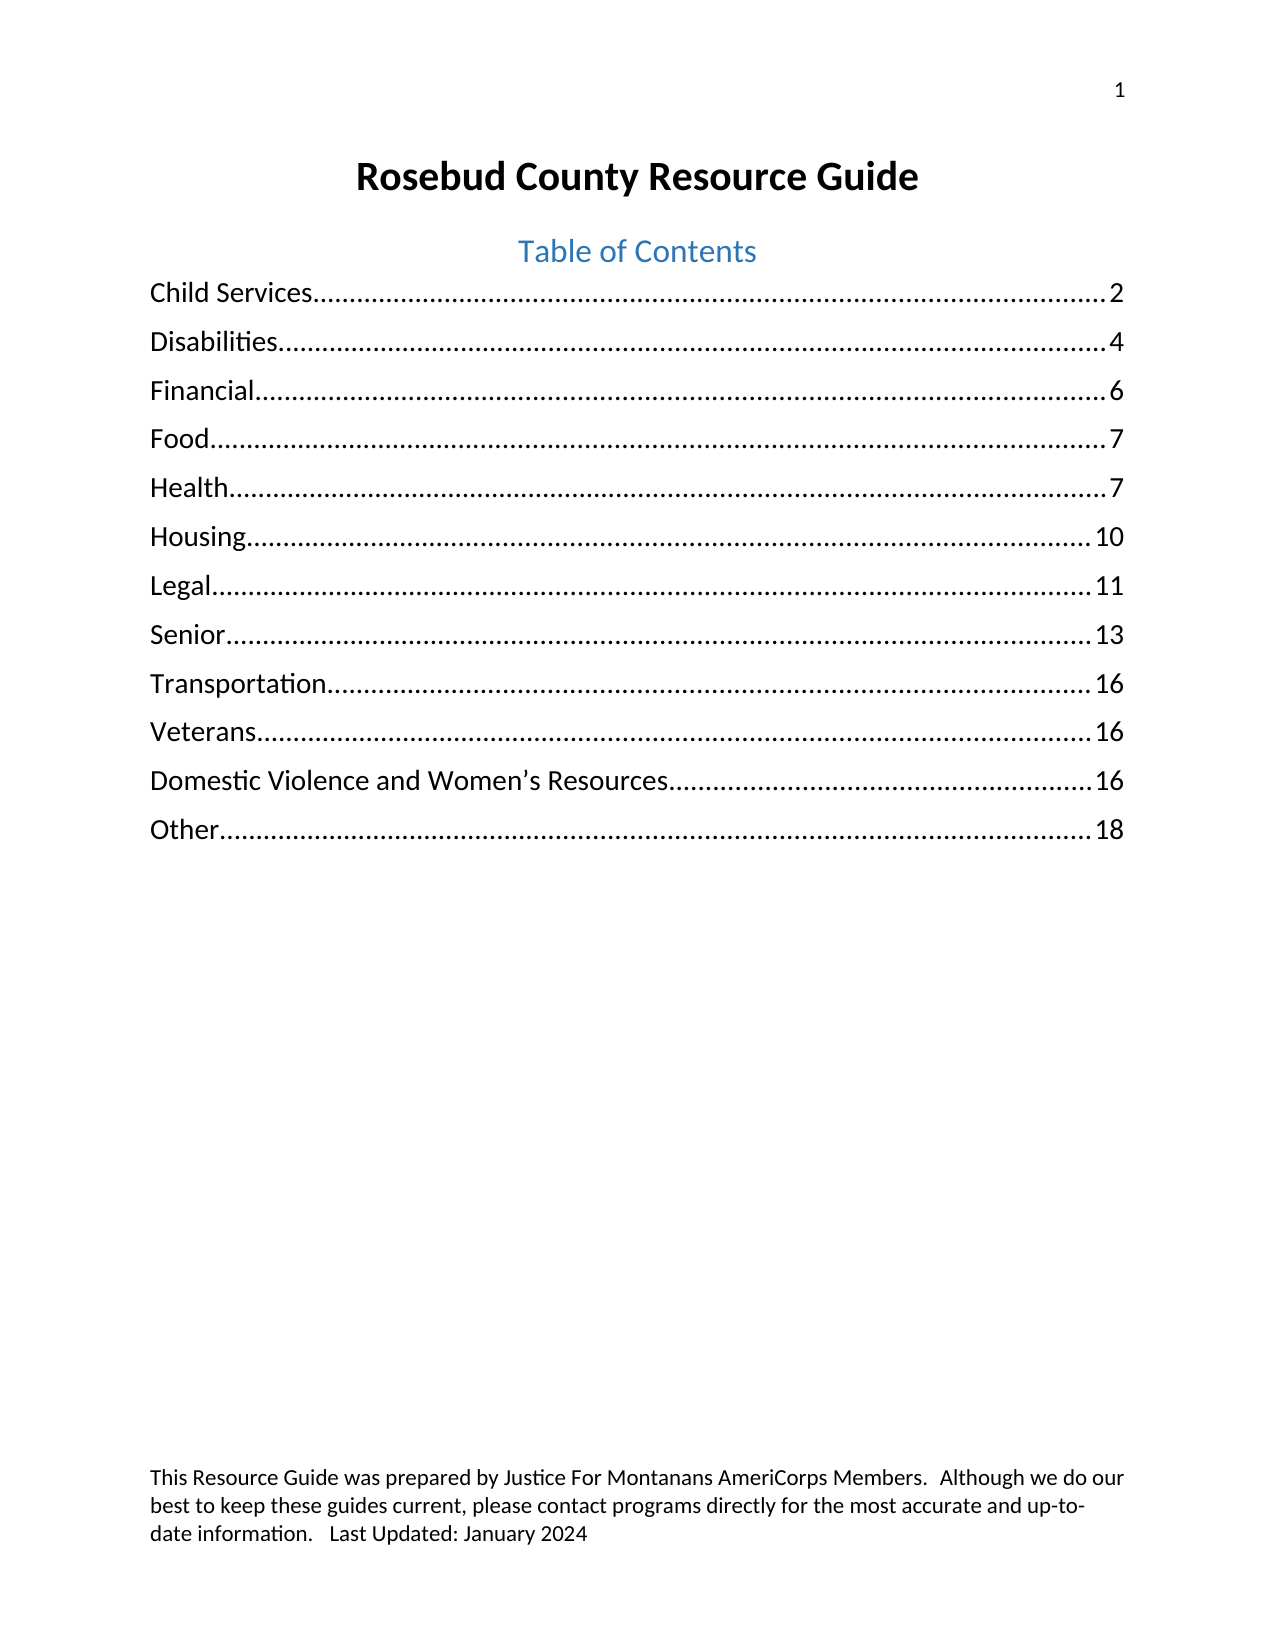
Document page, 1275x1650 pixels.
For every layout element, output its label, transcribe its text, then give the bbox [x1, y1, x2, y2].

text Rosebud County Resource Guide [150, 150, 1125, 201]
text Table of Contents [150, 230, 1125, 271]
